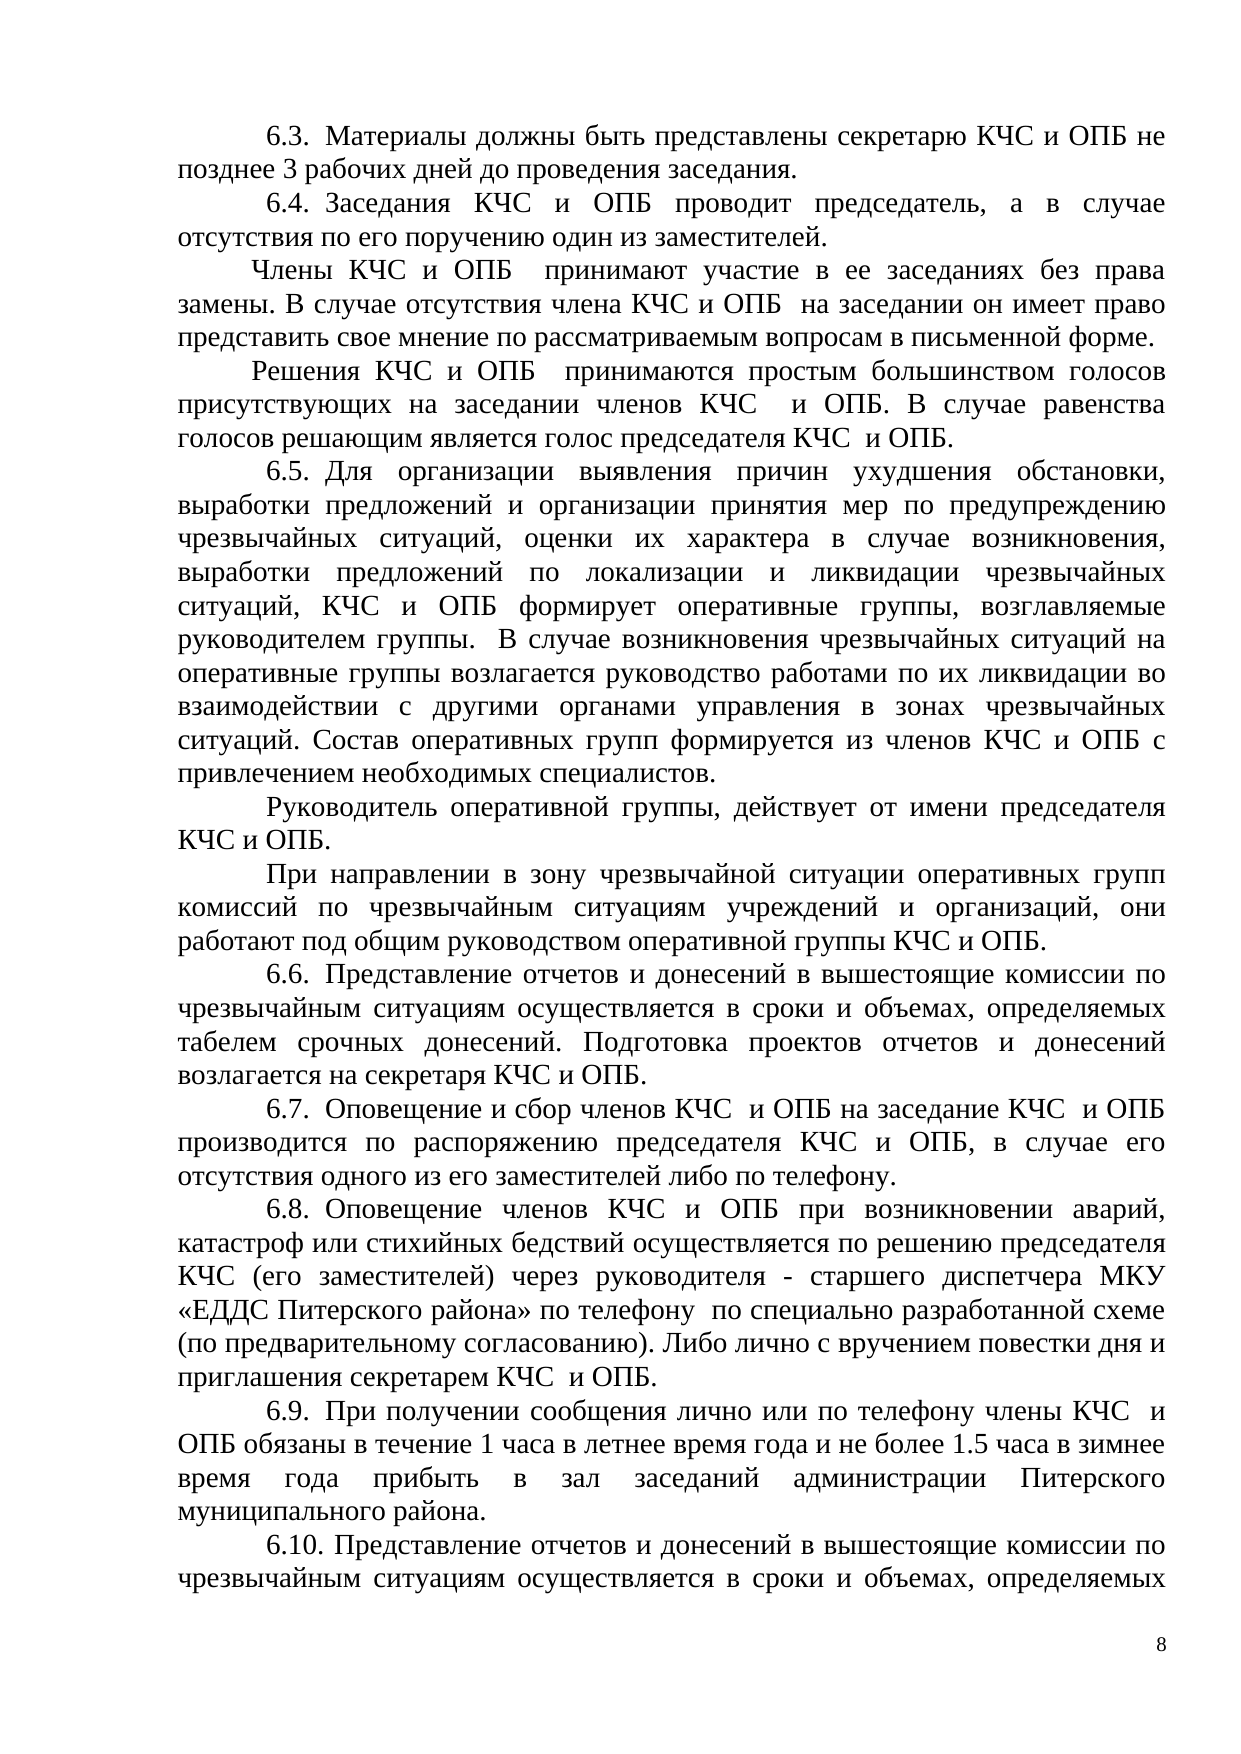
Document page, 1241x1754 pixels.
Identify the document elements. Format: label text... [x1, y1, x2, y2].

list Заседания КЧС и ОПБ проводит председатель, а в случае отсутствия по его поручению один из заместителей. [177, 185, 1167, 252]
list Для организации выявления причин ухудшения обстановки, выработки предложений и организации принятия мер по предупреждению чрезвычайных ситуаций, оценки их характера в случае возникновения, выработки предложений по локализации и ликвидации чрезвычайных ситуаций, КЧС и ОПБ формирует оперативные группы, возглавляемые руководителем группы. В случае возникновения чрезвычайных ситуаций на оперативные группы возлагается руководство работами по их ликвидации во взаимодействии с другими органами управления в зонах чрезвычайных ситуаций. Состав оперативных групп формируется из членов КЧС и ОПБ с привлечением необходимых специалистов. [177, 453, 1167, 789]
list При получении сообщения лично или по телефону члены КЧС и ОПБ обязаны в течение 1 часа в летнее время года и не более 1.5 часа в зимнее время года прибыть в зал заседаний администрации Питерского муниципального района. [177, 1393, 1167, 1527]
text Решения КЧС и ОПБ принимаются простым большинством голосов присутствующих на заседании членов КЧС и ОПБ. В случае равенства голосов решающим является голос председателя КЧС и ОПБ. [177, 353, 1167, 453]
text Руководитель оперативной группы, действует от имени председателя КЧС и ОПБ. [177, 789, 1167, 856]
list Материалы должны быть представлены секретарю КЧС и ОПБ не позднее 3 рабочих дней до проведения заседания. [177, 118, 1167, 185]
list Оповещение и сбор членов КЧС и ОПБ на заседание КЧС и ОПБ производится по распоряжению председателя КЧС и ОПБ, в случае его отсутствия одного из его заместителей либо по телефону. [177, 1091, 1167, 1191]
text При направлении в зону чрезвычайной ситуации оперативных групп комиссий по чрезвычайным ситуациям учреждений и организаций, они работают под общим руководством оперативной группы КЧС и ОПБ. [177, 856, 1167, 957]
list Оповещение членов КЧС и ОПБ при возникновении аварий, катастроф или стихийных бедствий осуществляется по решению председателя КЧС (его заместителей) через руководителя - старшего диспетчера МКУ «ЕДДС Питерского района» по телефону по специально разработанной схеме (по предварительному согласованию). Либо лично с вручением повестки дня и приглашения секретарем КЧС и ОПБ. [177, 1191, 1167, 1393]
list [177, 1527, 1167, 1594]
text Члены КЧС и ОПБ принимают участие в ее заседаниях без права замены. В случае отсутствия члена КЧС и ОПБ на заседании он имеет право представить свое мнение по рассматриваемым вопросам в письменной форме. [177, 252, 1167, 353]
